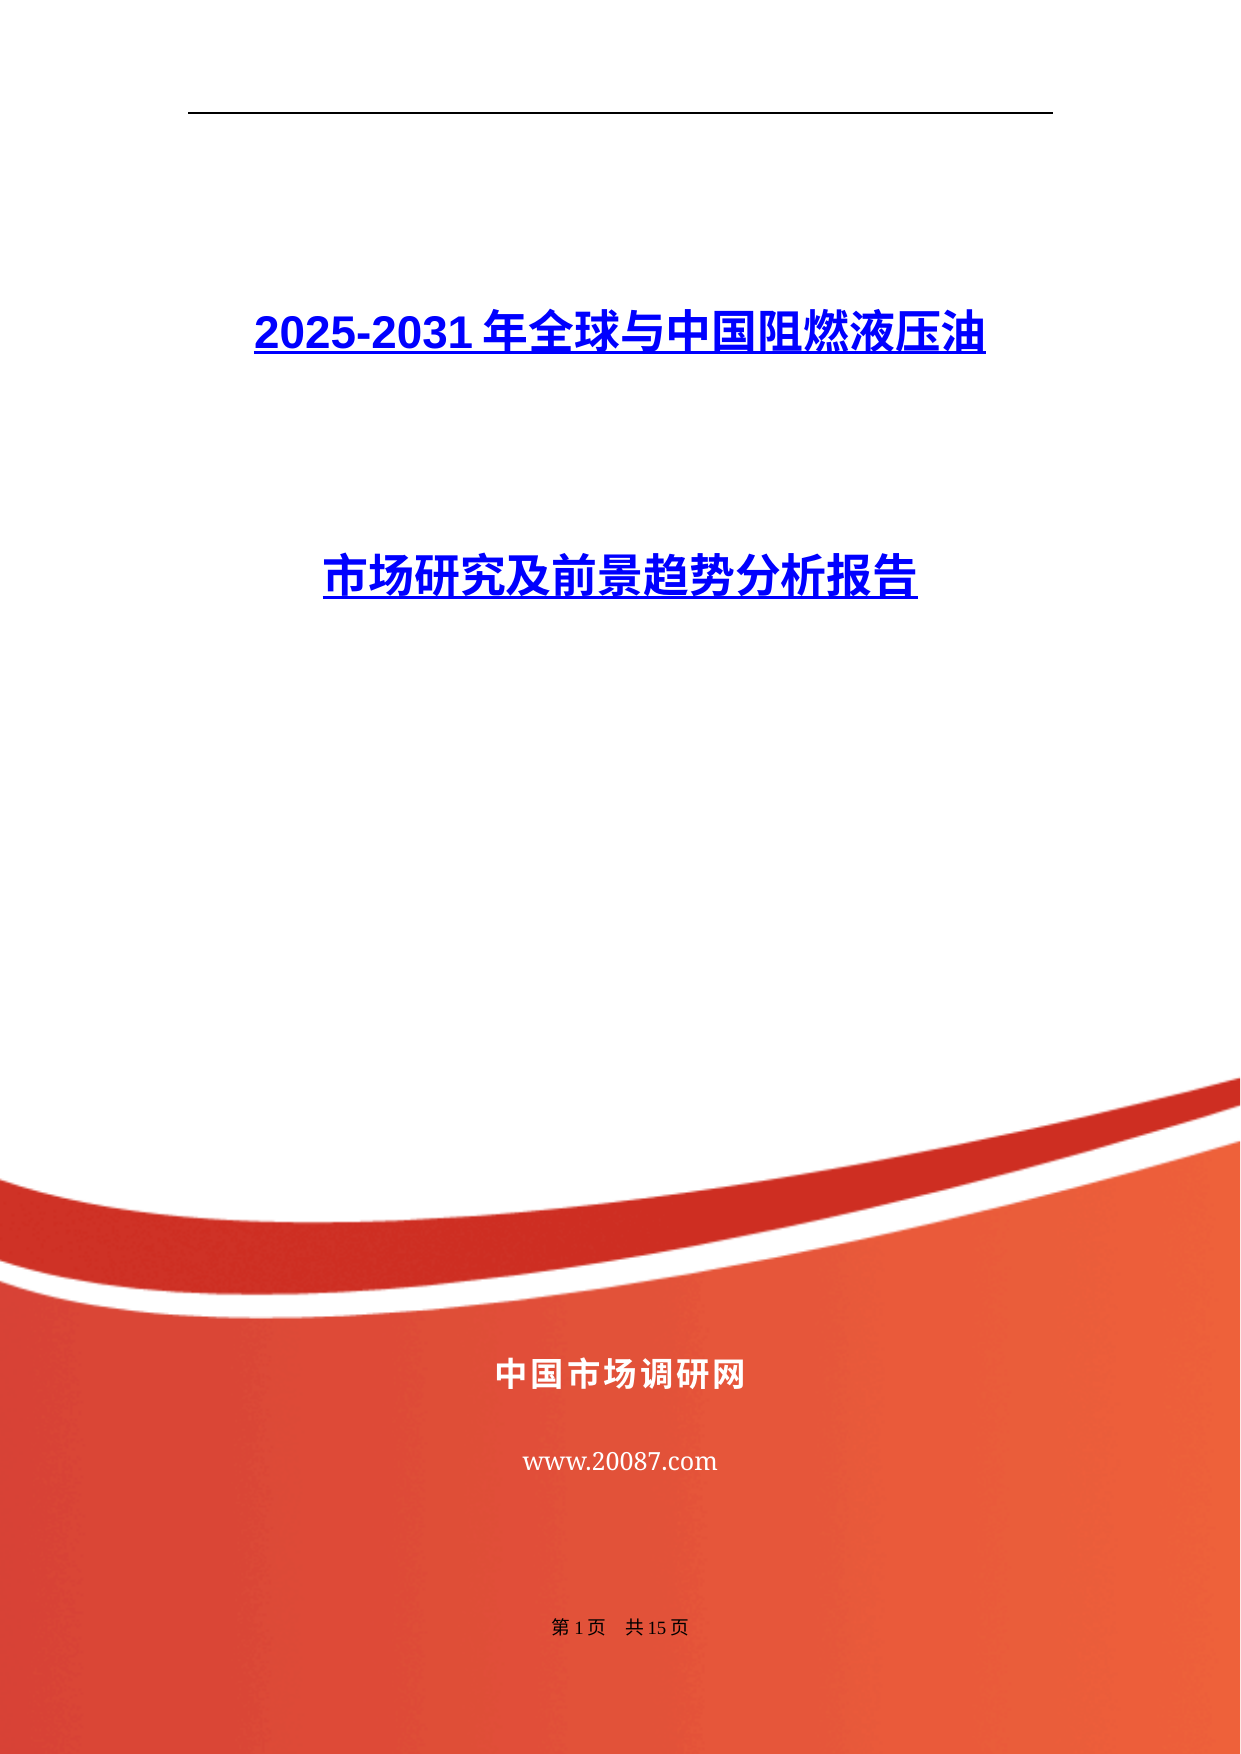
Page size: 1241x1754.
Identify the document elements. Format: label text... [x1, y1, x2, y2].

text www.20087.com [187, 1428, 1053, 1493]
subtitle 中国市场调研网 [187, 1339, 1053, 1404]
picture [0, 1006, 1241, 1754]
table_header 2025-2031年全球与中国阻燃液压油市场研究及前景趋势分析报告 [188, 207, 1053, 773]
